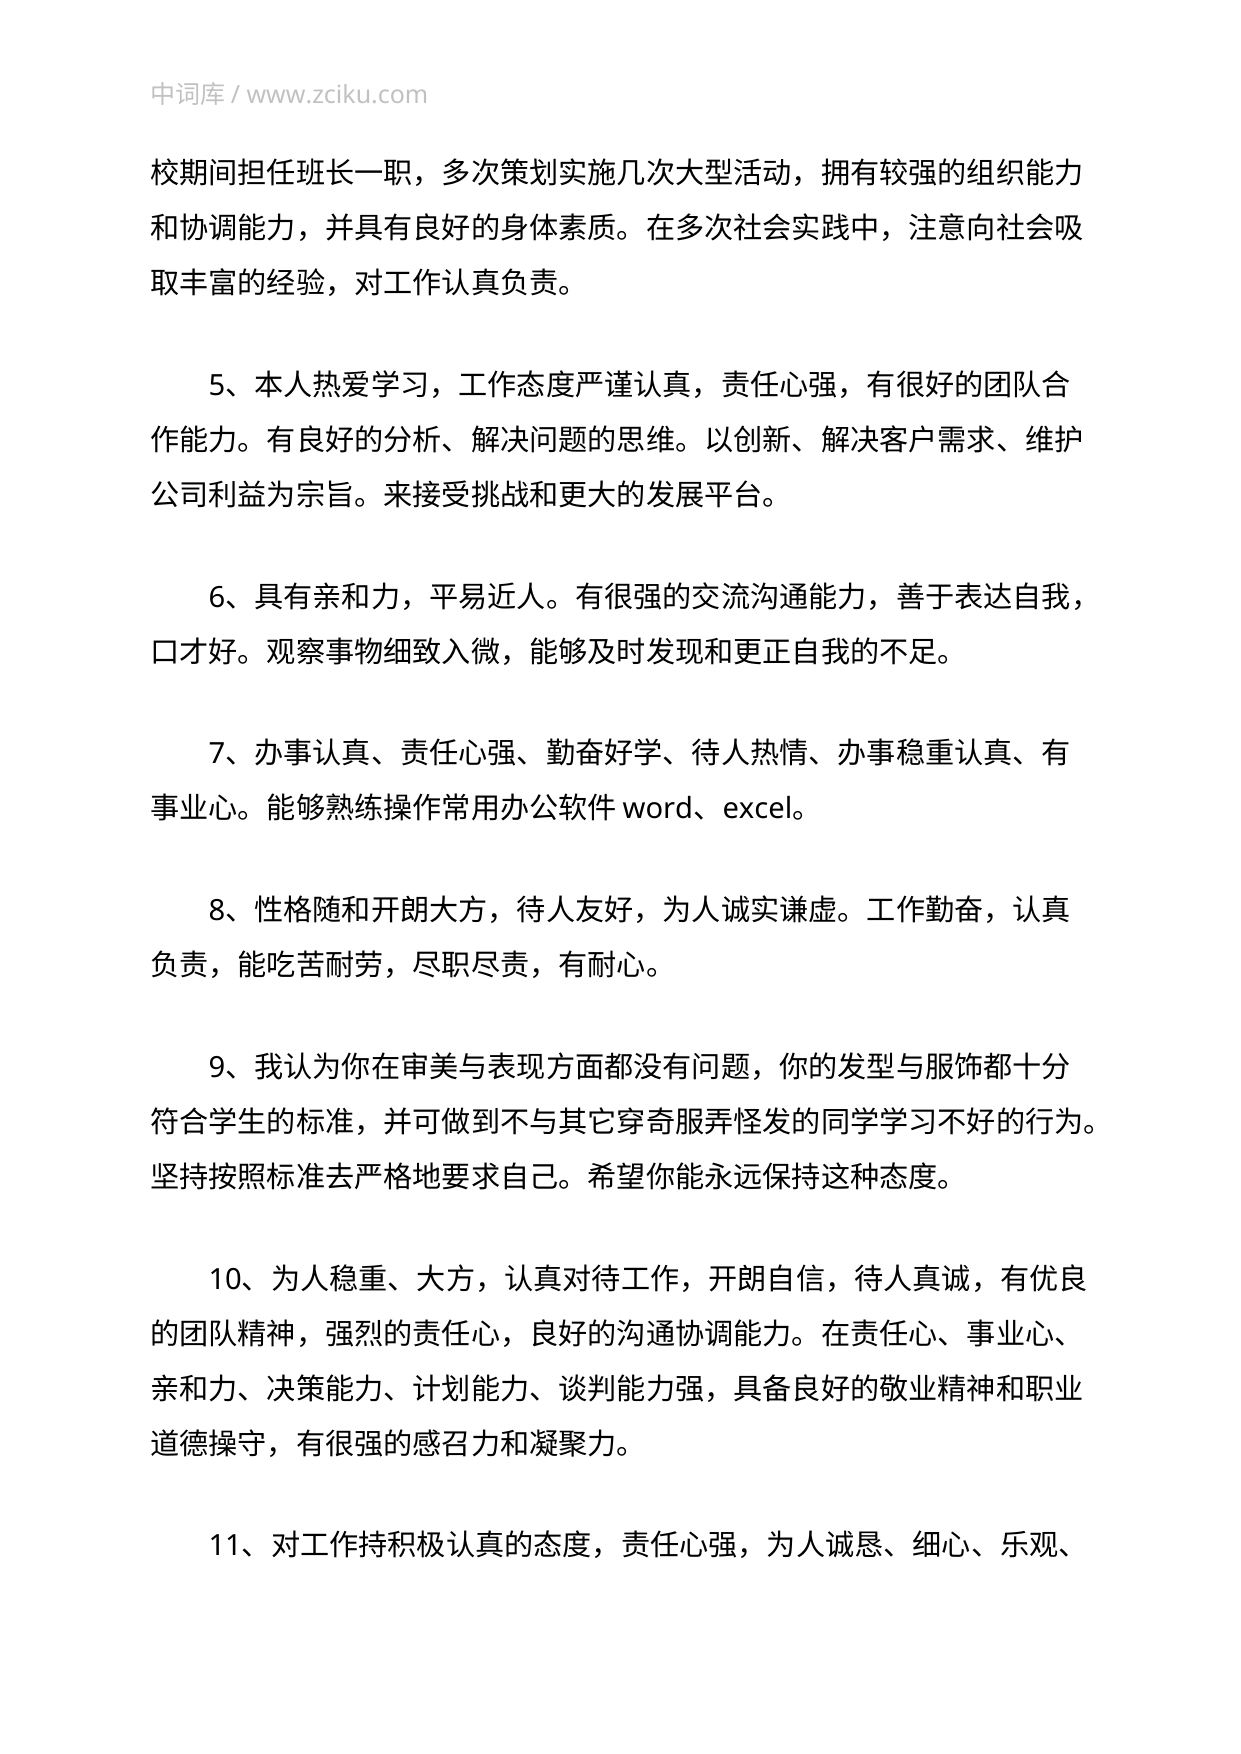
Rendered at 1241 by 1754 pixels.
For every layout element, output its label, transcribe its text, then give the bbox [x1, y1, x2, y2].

text 9、我认为你在审美与表现方面都没有问题，你的发型与服饰都十分符合学生的标准，并可做到不与其它穿奇服弄怪发的同学学习不好的行为。坚持按照标准去严格地要求自己。希望你能永远保持这种态度。 [150, 1044, 1090, 1196]
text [150, 1522, 1090, 1564]
text 7、办事认真、责任心强、勤奋好学、待人热情、办事稳重认真、有事业心。能够熟练操作常用办公软件word、excel。 [150, 730, 1090, 827]
text 10、为人稳重、大方，认真对待工作，开朗自信，待人真诚，有优良的团队精神，强烈的责任心，良好的沟通协调能力。在责任心、事业心、亲和力、决策能力、计划能力、谈判能力强，具备良好的敬业精神和职业道德操守，有很强的感召力和凝聚力。 [150, 1255, 1090, 1462]
text 8、性格随和开朗大方，待人友好，为人诚实谦虚。工作勤奋，认真负责，能吃苦耐劳，尽职尽责，有耐心。 [150, 887, 1090, 984]
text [150, 150, 1090, 302]
text 6、具有亲和力，平易近人。有很强的交流沟通能力，善于表达自我，口才好。观察事物细致入微，能够及时发现和更正自我的不足。 [150, 573, 1090, 671]
text 5、本人热爱学习，工作态度严谨认真，责任心强，有很好的团队合作能力。有良好的分析、解决问题的思维。以创新、解决客户需求、维护公司利益为宗旨。来接受挑战和更大的发展平台。 [150, 362, 1090, 514]
